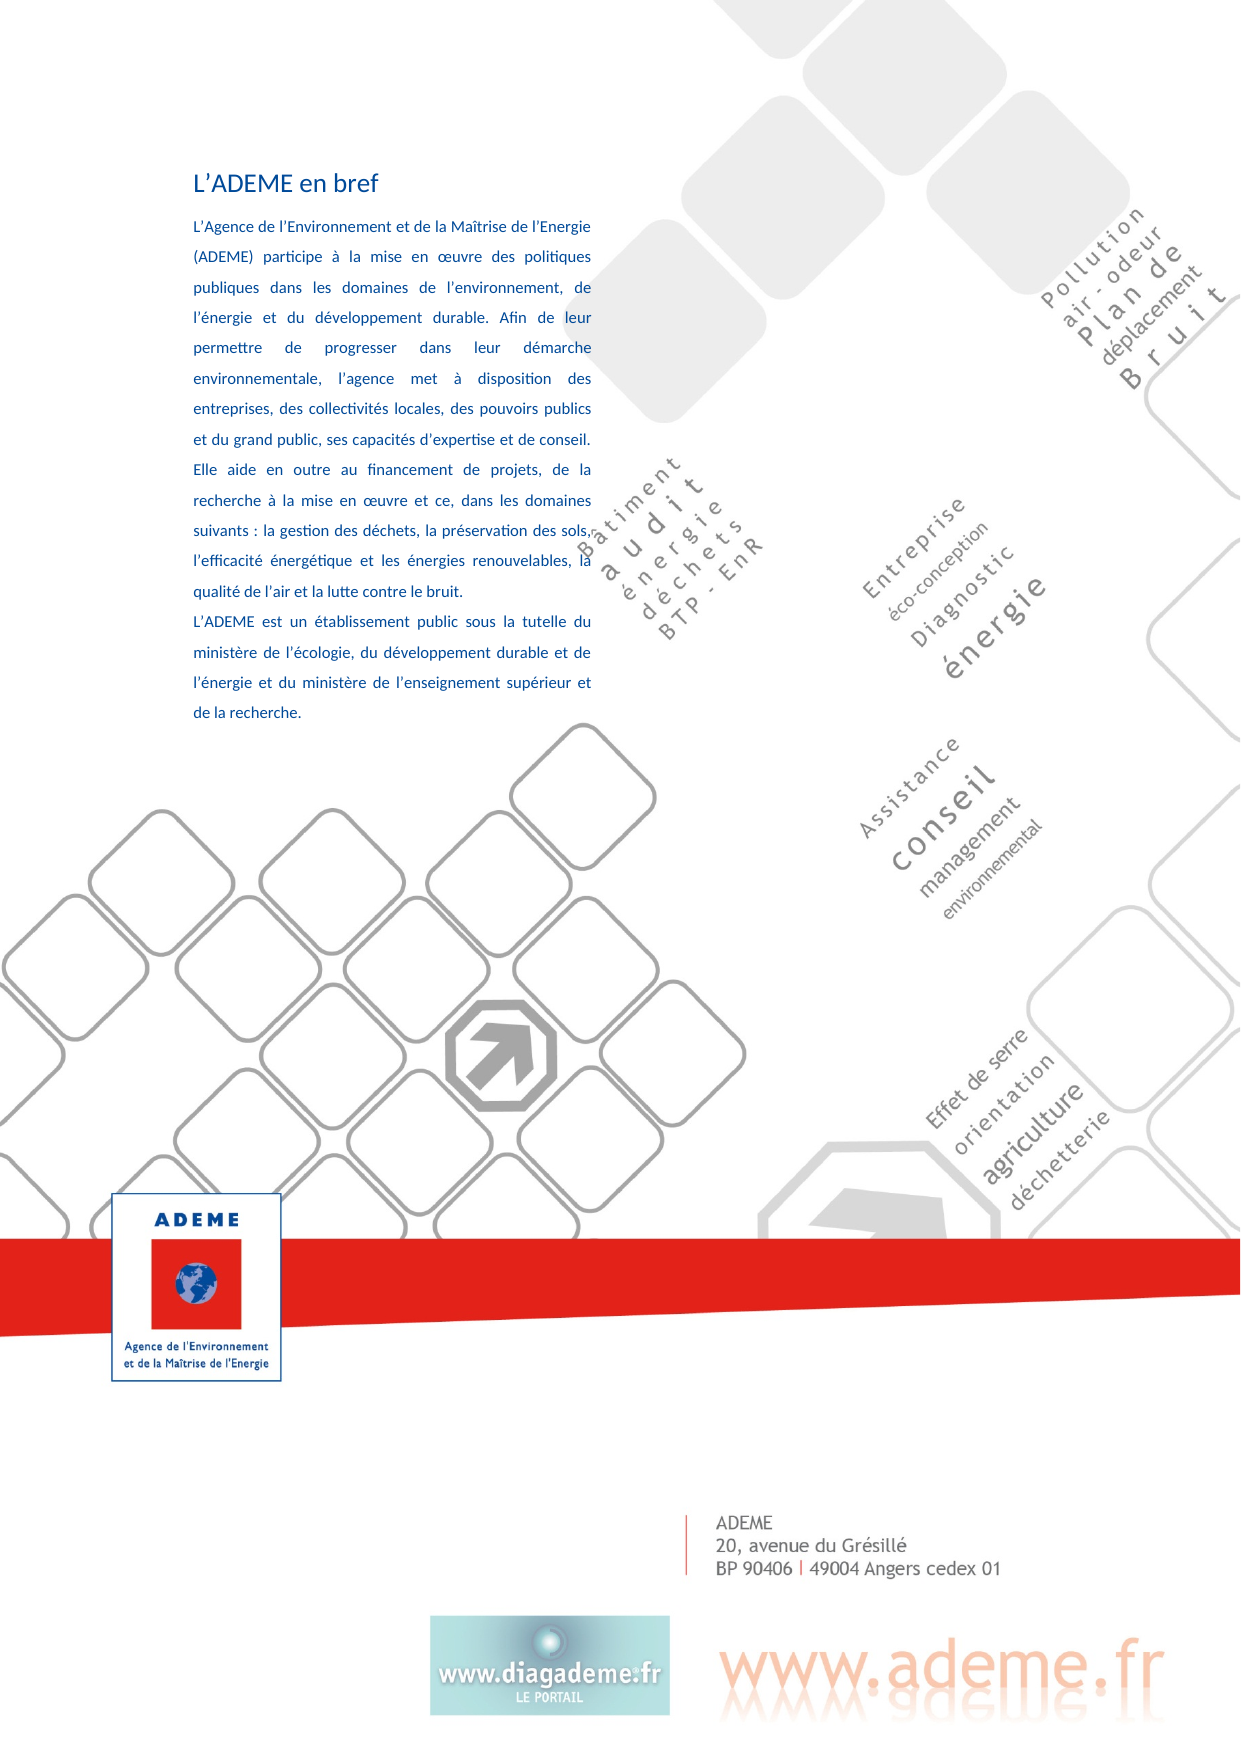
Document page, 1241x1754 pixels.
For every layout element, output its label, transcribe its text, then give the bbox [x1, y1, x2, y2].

text L’Agence de l’Environnement et de la Maîtrise de l’Energie (ADEME) participe à la mise en œuvre des politiques publiques dans les domaines de l’environnement, de l’énergie et du développement durable. Afin de leur permettre de progresser dans leur démarche environnementale, l’agence met à disposition des entreprises, des collectivités locales, des pouvoirs publics et du grand public, ses capacités d’expertise et de conseil. Elle aide en outre au financement de projets, de la recherche à la mise en œuvre et ce, dans les domaines suivants : la gestion des déchets, la préservation des sols, l’efficacité énergétique et les énergies renouvelables, la qualité de l’air et la lutte contre le bruit. [193, 216, 592, 601]
text L’ADEME est un établissement public sous la tutelle du ministère de l’écologie, du développement durable et de l’énergie et du ministère de l’enseignement supérieur et de la recherche. [193, 611, 592, 723]
picture [0, 0, 1241, 1754]
text L’ADEME en bref [193, 167, 592, 199]
